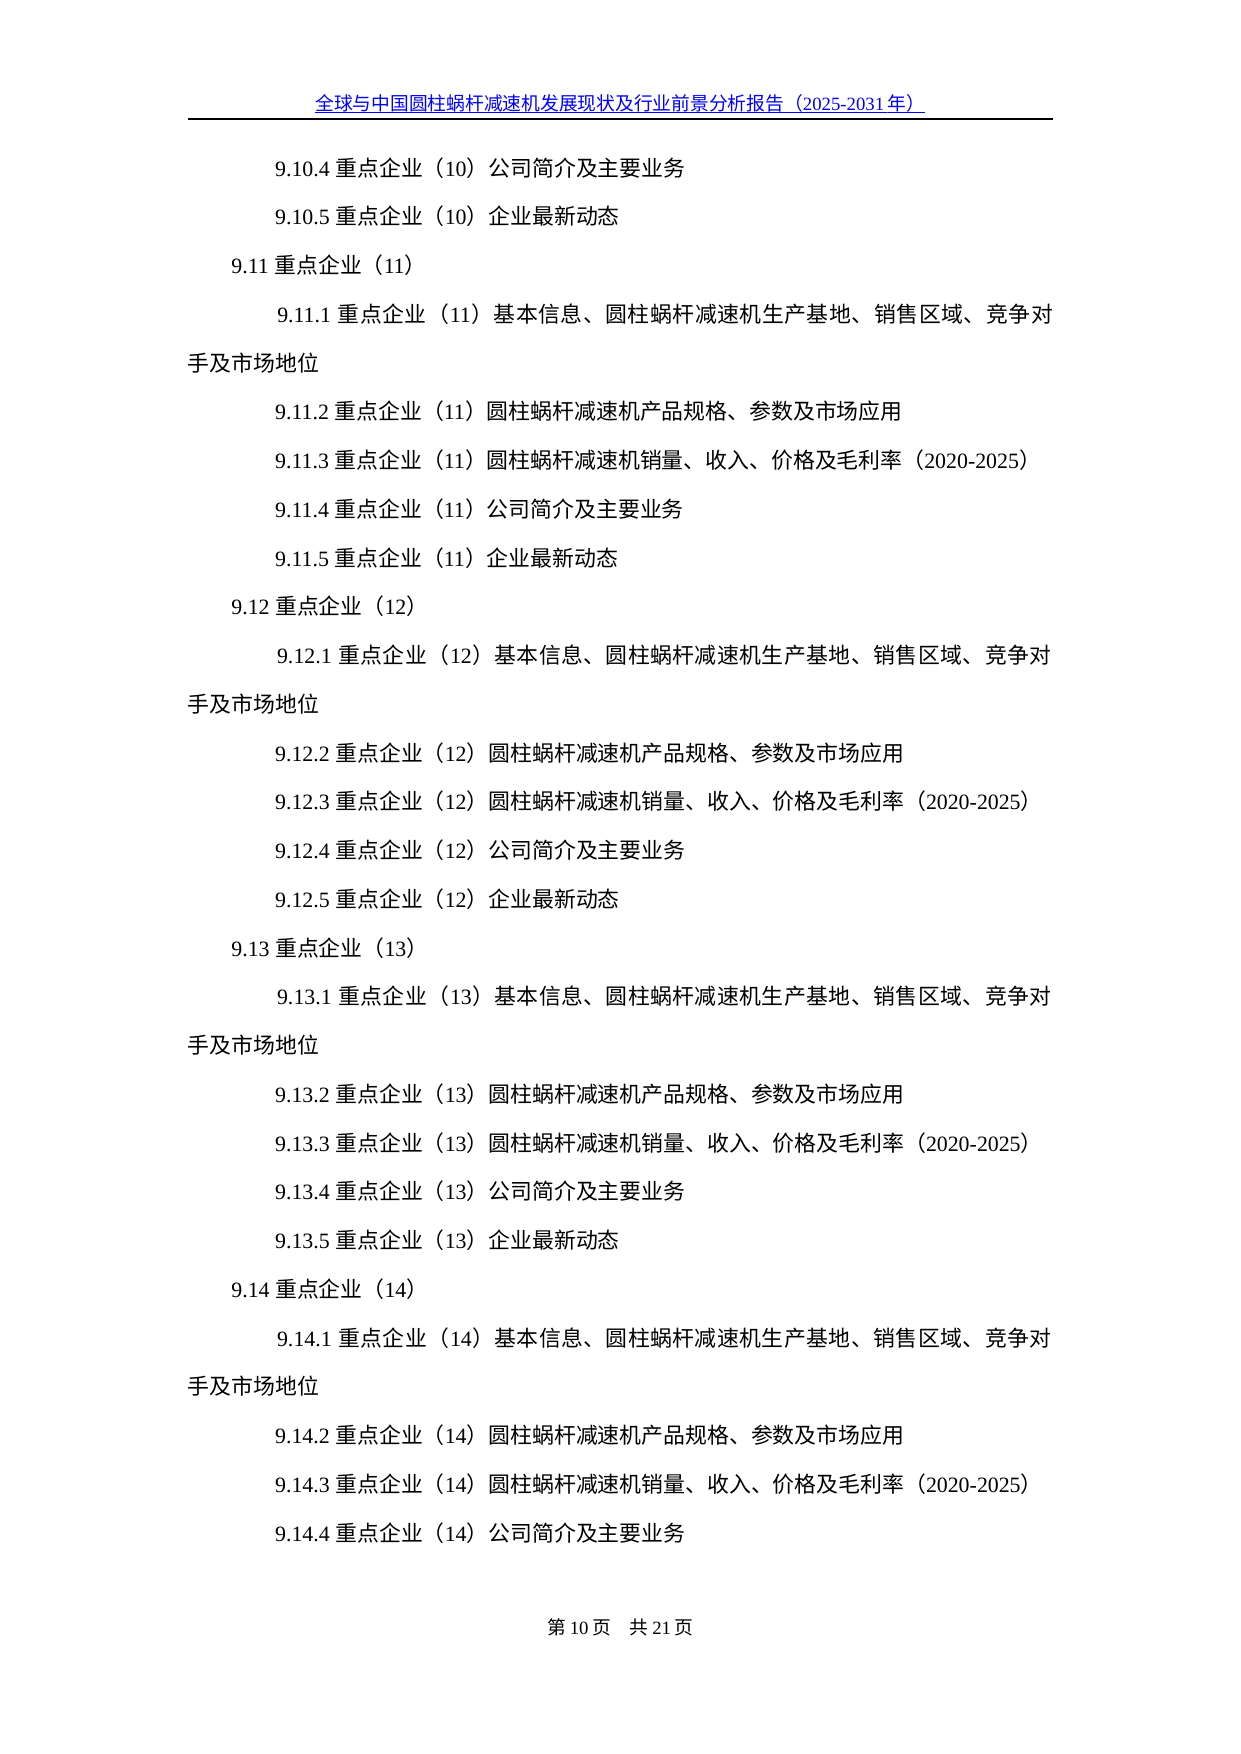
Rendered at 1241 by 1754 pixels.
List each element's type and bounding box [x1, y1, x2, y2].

text [187, 150, 1053, 1548]
